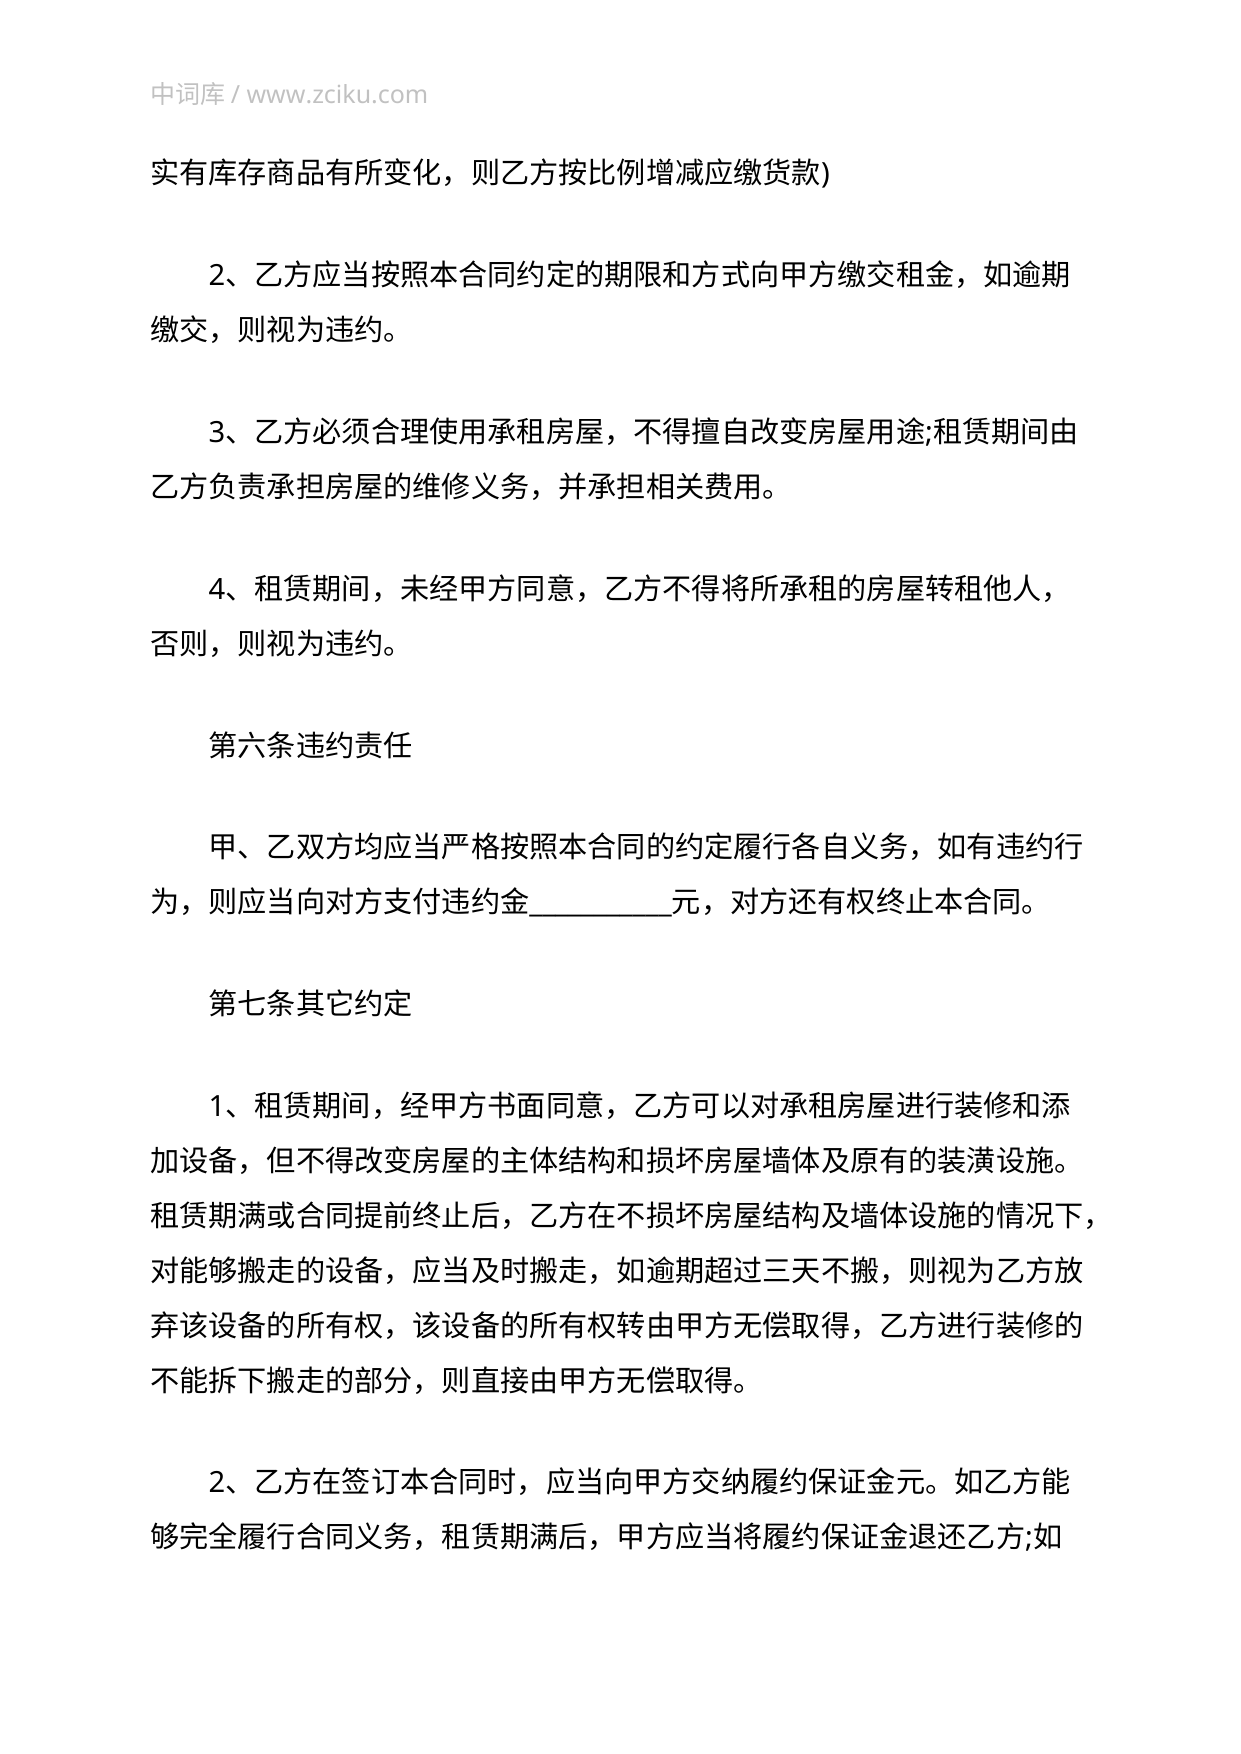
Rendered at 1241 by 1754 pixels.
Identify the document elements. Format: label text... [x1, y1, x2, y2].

text 第六条违约责任 [150, 722, 1090, 764]
text 第七条其它约定 [150, 981, 1090, 1023]
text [150, 150, 1090, 192]
text 甲、乙双方均应当严格按照本合同的约定履行各自义务，如有违约行为，则应当向对方支付违约金___________元，对方还有权终止本合同。 [150, 824, 1090, 921]
text 2、乙方应当按照本合同约定的期限和方式向甲方缴交租金，如逾期缴交，则视为违约。 [150, 252, 1090, 349]
text 4、租赁期间，未经甲方同意，乙方不得将所承租的房屋转租他人，否则，则视为违约。 [150, 566, 1090, 663]
text 1、租赁期间，经甲方书面同意，乙方可以对承租房屋进行装修和添加设备，但不得改变房屋的主体结构和损坏房屋墙体及原有的装潢设施。租赁期满或合同提前终止后，乙方在不损坏房屋结构及墙体设施的情况下，对能够搬走的设备，应当及时搬走，如逾期超过三天不搬，则视为乙方放弃该设备的所有权，该设备的所有权转由甲方无偿取得，乙方进行装修的不能拆下搬走的部分，则直接由甲方无偿取得。 [150, 1083, 1090, 1399]
text 3、乙方必须合理使用承租房屋，不得擅自改变房屋用途;租赁期间由乙方负责承担房屋的维修义务，并承担相关费用。 [150, 409, 1090, 506]
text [150, 1459, 1090, 1556]
